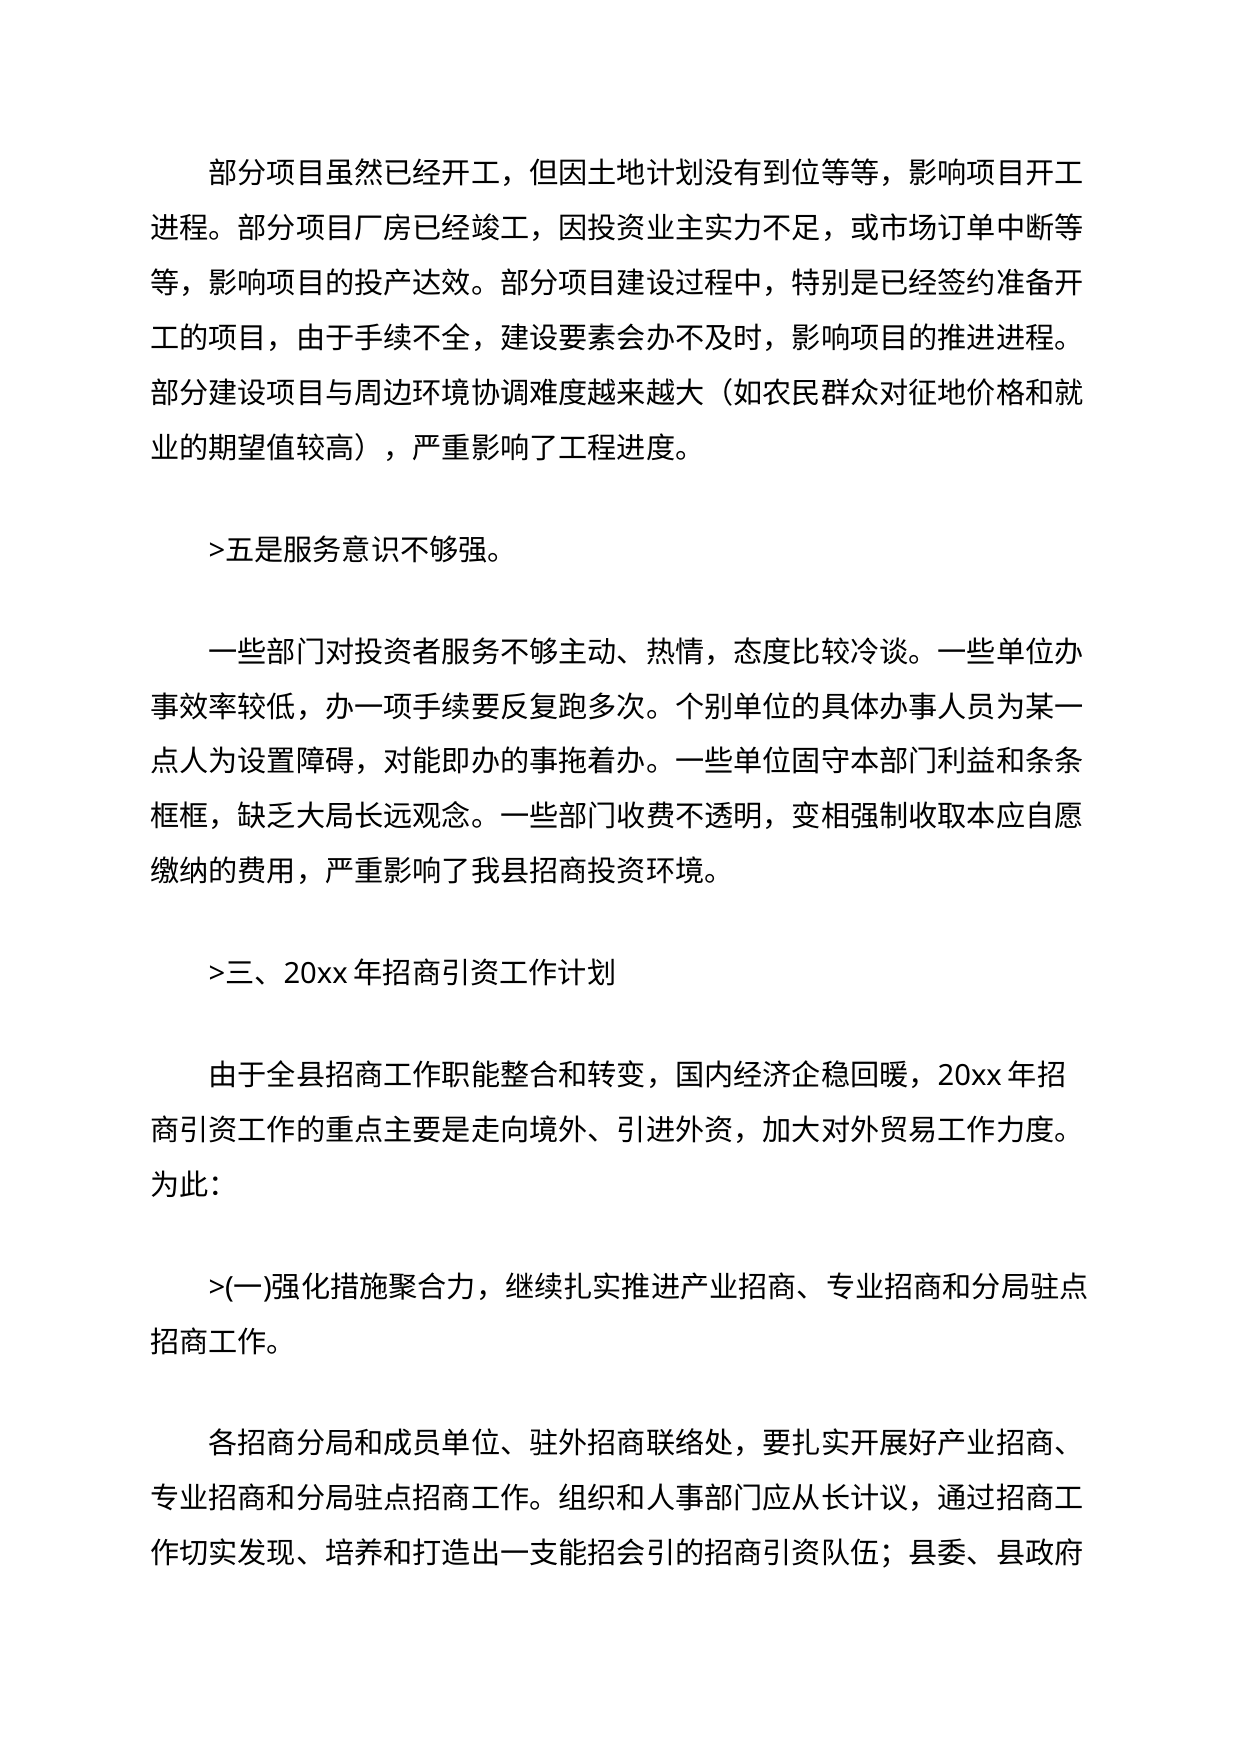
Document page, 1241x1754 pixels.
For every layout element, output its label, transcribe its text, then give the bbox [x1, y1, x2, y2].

text >三、20xx年招商引资工作计划 [150, 949, 1090, 992]
text 由于全县招商工作职能整合和转变，国内经济企稳回暖，20xx年招商引资工作的重点主要是走向境外、引进外资，加大对外贸易工作力度。为此： [150, 1052, 1090, 1204]
text 部分项目虽然已经开工，但因土地计划没有到位等等，影响项目开工进程。部分项目厂房已经竣工，因投资业主实力不足，或市场订单中断等等，影响项目的投产达效。部分项目建设过程中，特别是已经签约准备开工的项目，由于手续不全，建设要素会办不及时，影响项目的推进进程。部分建设项目与周边环境协调难度越来越大（如农民群众对征地价格和就业的期望值较高），严重影响了工程进度。 [150, 150, 1090, 467]
text >(一)强化措施聚合力，继续扎实推进产业招商、专业招商和分局驻点招商工作。 [150, 1263, 1090, 1361]
text 一些部门对投资者服务不够主动、热情，态度比较冷谈。一些单位办事效率较低，办一项手续要反复跑多次。个别单位的具体办事人员为某一点人为设置障碍，对能即办的事拖着办。一些单位固守本部门利益和条条框框，缺乏大局长远观念。一些部门收费不透明，变相强制收取本应自愿缴纳的费用，严重影响了我县招商投资环境。 [150, 628, 1090, 890]
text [150, 1420, 1090, 1572]
text >五是服务意识不够强。 [150, 526, 1090, 569]
